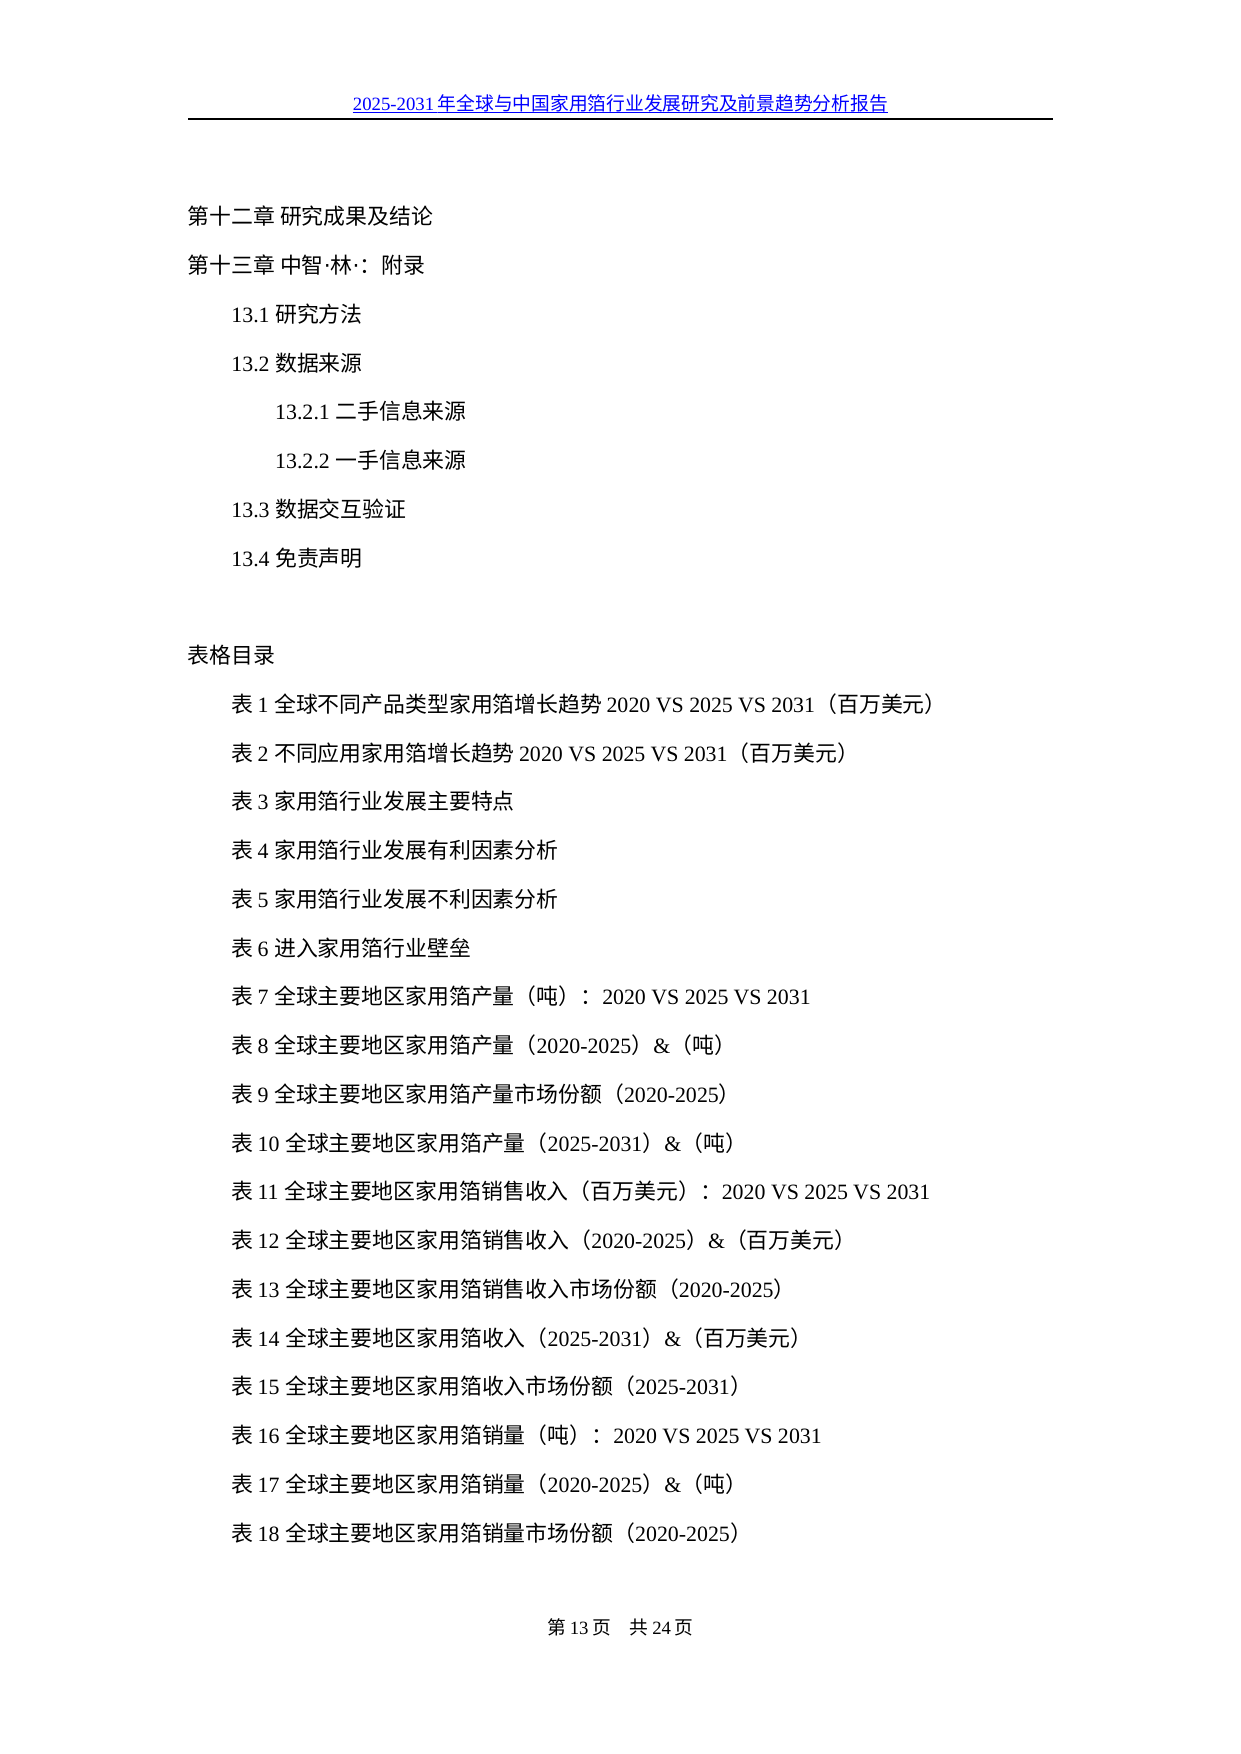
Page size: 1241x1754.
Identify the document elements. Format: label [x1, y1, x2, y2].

text [187, 150, 1053, 1548]
